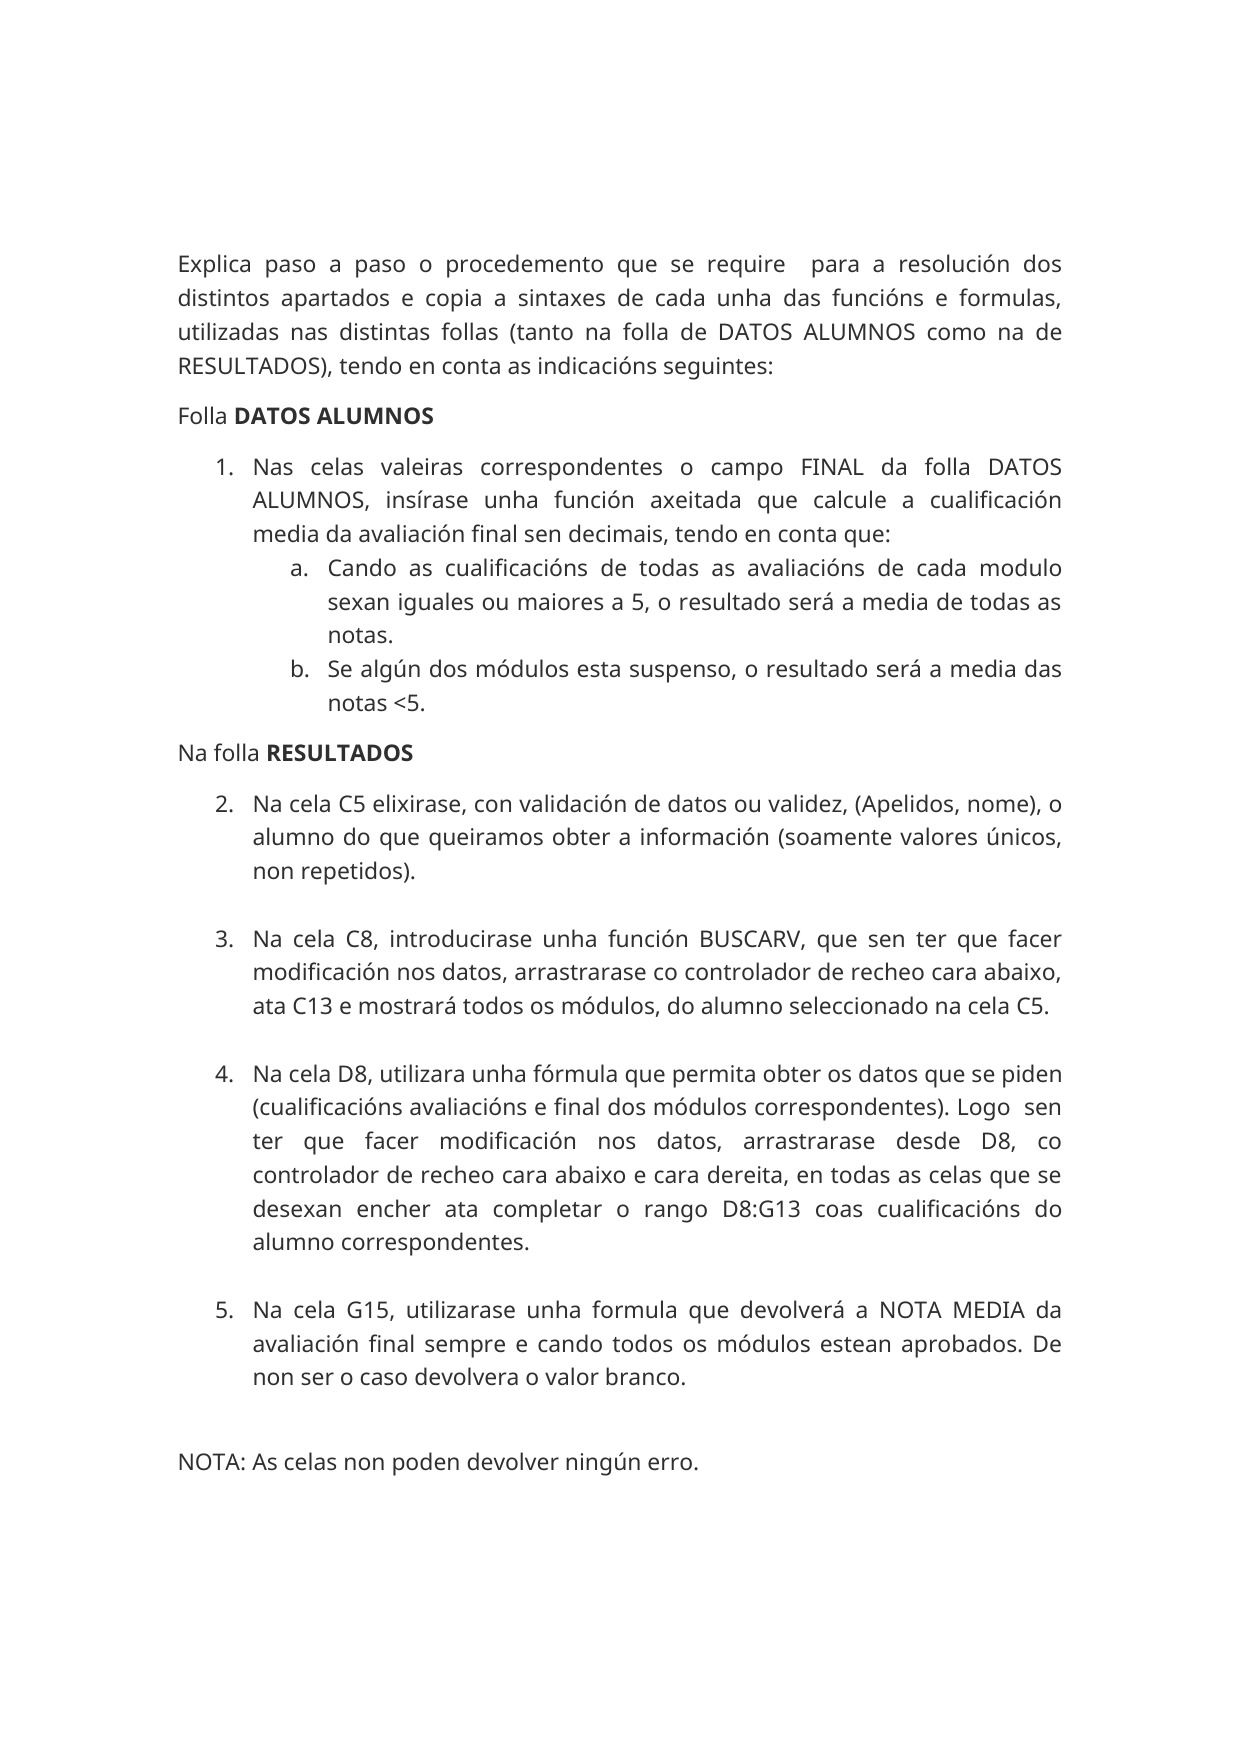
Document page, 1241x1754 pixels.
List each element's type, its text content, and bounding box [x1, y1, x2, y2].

list Na cela C8, introducirase unha función BUSCARV, que sen ter que facer modificación nos datos, arrastrarase co controlador de recheo cara abaixo, ata C13 e mostrará todos os módulos, do alumno seleccionado na cela C5. [215, 923, 1063, 1021]
list Na cela D8, utilizara unha fórmula que permita obter os datos que se piden (cualificacións avaliacións e final dos módulos correspondentes). Logo sen ter que facer modificación nos datos, arrastrarase desde D8, co controlador de recheo cara abaixo e cara dereita, en todas as celas que se desexan encher ata completar o rango D8:G13 coas cualificacións do alumno correspondentes. [215, 1058, 1063, 1258]
text Folla DATOS ALUMNOS [177, 400, 1063, 431]
list Se algún dos módulos esta suspenso, o resultado será a media das notas <5. [290, 653, 1063, 718]
text NOTA: As celas non poden devolver ningún erro. [177, 1446, 1063, 1477]
list Nas celas valeiras correspondentes o campo FINAL da folla DATOS ALUMNOS, insírase unha función axeitada que calcule a cualificación media da avaliación final sen decimais, tendo en conta que: [215, 451, 1063, 549]
list Na cela C5 elixirase, con validación de datos ou validez, (Apelidos, nome), o alumno do que queiramos obter a información (soamente valores únicos, non repetidos). [215, 788, 1063, 886]
text Na folla RESULTADOS [177, 737, 1063, 768]
list Na cela G15, utilizarase unha formula que devolverá a NOTA MEDIA da avaliación final sempre e cando todos os módulos estean aprobados. De non ser o caso devolvera o valor branco. [215, 1294, 1063, 1393]
list Cando as cualificacións de todas as avaliacións de cada modulo sexan iguales ou maiores a 5, o resultado será a media de todas as notas. [290, 552, 1063, 651]
text Explica paso a paso o procedemento que se require para a resolución dos distintos apartados e copia a sintaxes de cada unha das funcións e formulas, utilizadas nas distintas follas (tanto na folla de DATOS ALUMNOS como na de RESULTADOS), tendo en conta as indicacións seguintes: [177, 248, 1063, 381]
